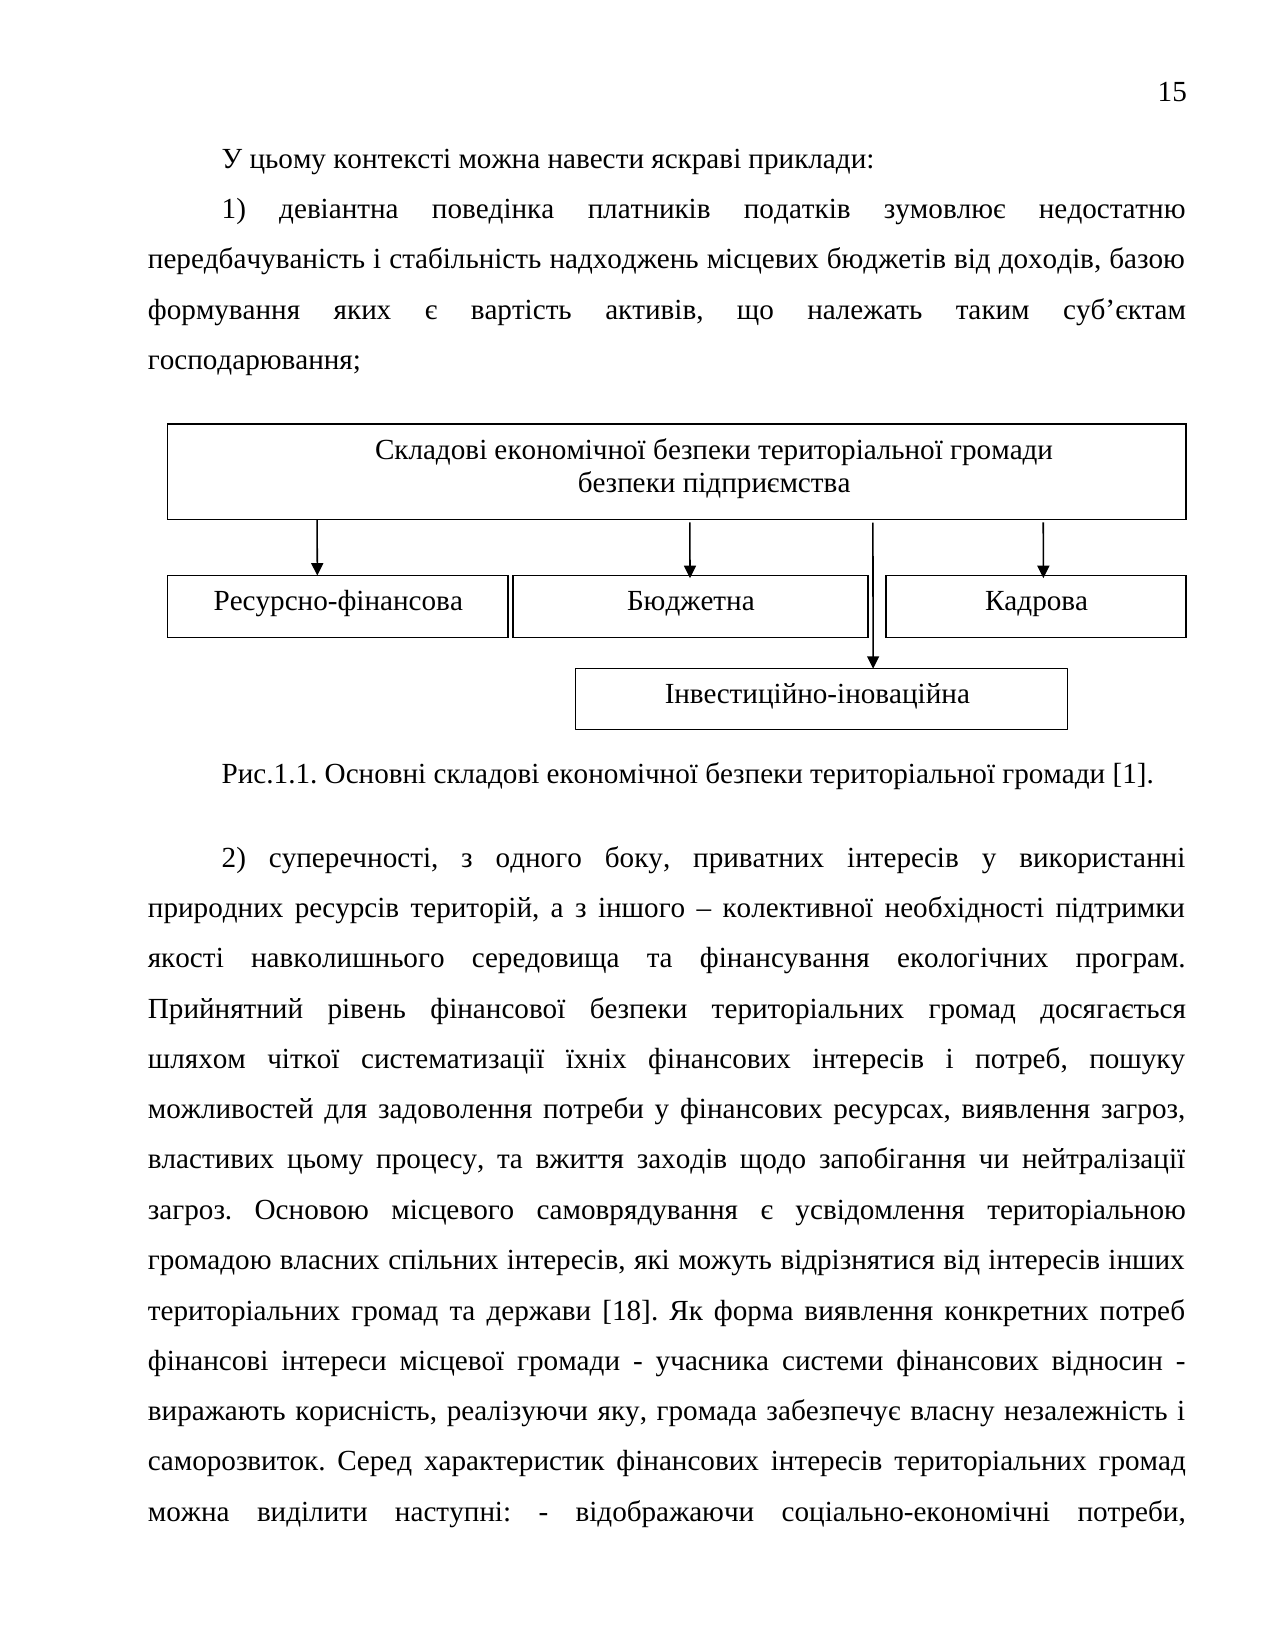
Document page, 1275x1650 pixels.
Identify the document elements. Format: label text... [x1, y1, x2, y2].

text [148, 840, 1186, 1527]
text Рис.1.1. Основні складові економічної безпеки територіальної громади [1]. [148, 756, 1186, 789]
text У цьому контексті можна навести яскраві приклади: [148, 141, 1186, 174]
text 1) девіантна поведінка платників податків зумовлює недостатню передбачуваність і стабільність надходжень місцевих бюджетів від доходів, базою формування яких є вартість активів, що належать таким суб’єктам господарювання; [148, 191, 1186, 376]
